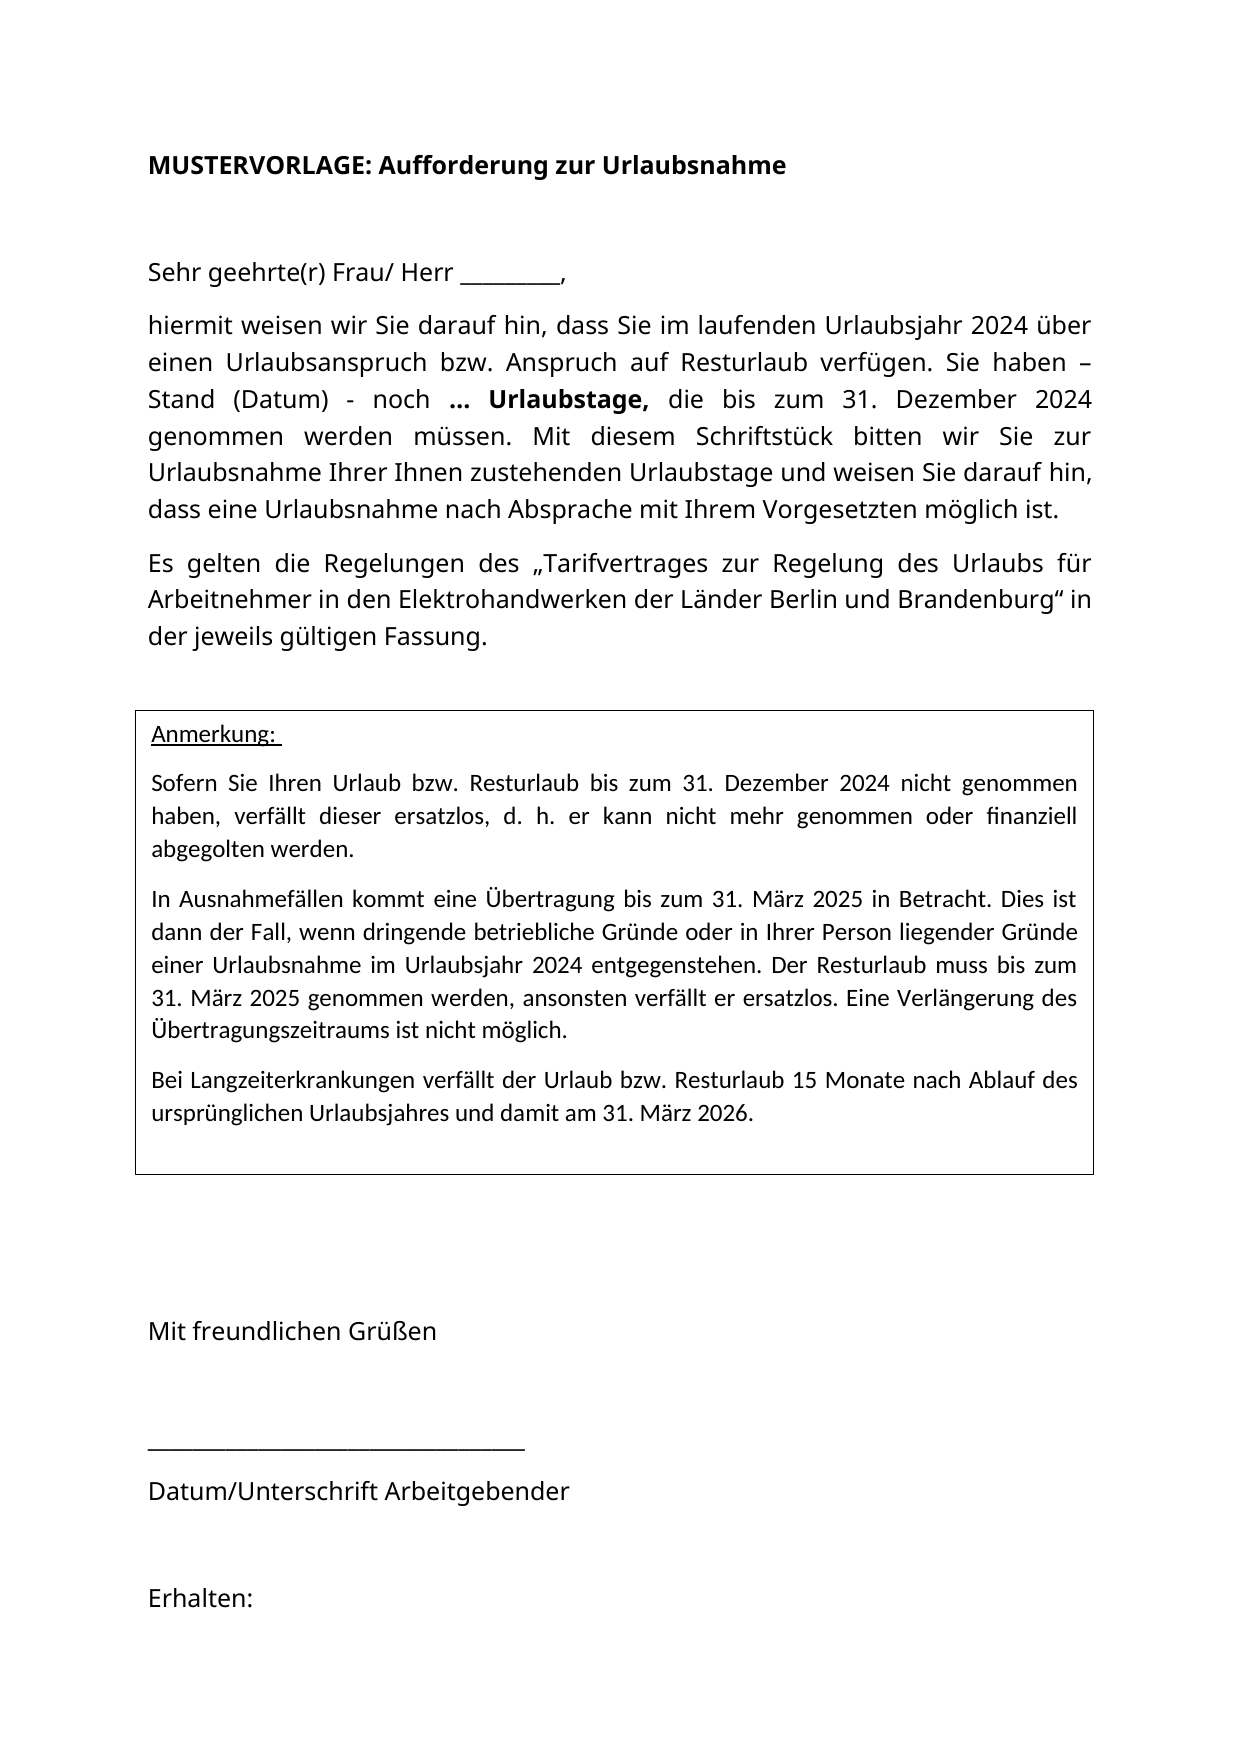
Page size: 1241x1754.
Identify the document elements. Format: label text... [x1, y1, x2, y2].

text __________________________________ [148, 1420, 1093, 1454]
text MUSTERVORLAGE: Aufforderung zur Urlaubsnahme [148, 148, 1093, 182]
text Es gelten die Regelungen des „Tarifvertrages zur Regelung des Urlaubs für Arbeitnehmer in den Elektrohandwerken der Länder Berlin und Brandenburg“ in der jeweils gültigen Fassung. [148, 545, 1093, 653]
text Sehr geehrte(r) Frau/ Herr _________, [148, 254, 1093, 288]
text hiermit weisen wir Sie darauf hin, dass Sie im laufenden Urlaubsjahr 2024 über einen Urlaubsanspruch bzw. Anspruch auf Resturlaub verfügen. Sie haben – Stand (Datum) - noch … Urlaubstage, die bis zum 31. Dezember 2024 genommen werden müssen. Mit diesem Schriftstück bitten wir Sie zur Urlaubsnahme Ihrer Ihnen zustehenden Urlaubstage und weisen Sie darauf hin, dass eine Urlaubsnahme nach Absprache mit Ihrem Vorgesetzten möglich ist. [148, 308, 1093, 526]
text Datum/Unterschrift Arbeitgebender [148, 1474, 1093, 1508]
text Erhalten: [148, 1581, 1093, 1615]
text Mit freundlichen Grüßen [148, 1313, 1093, 1347]
